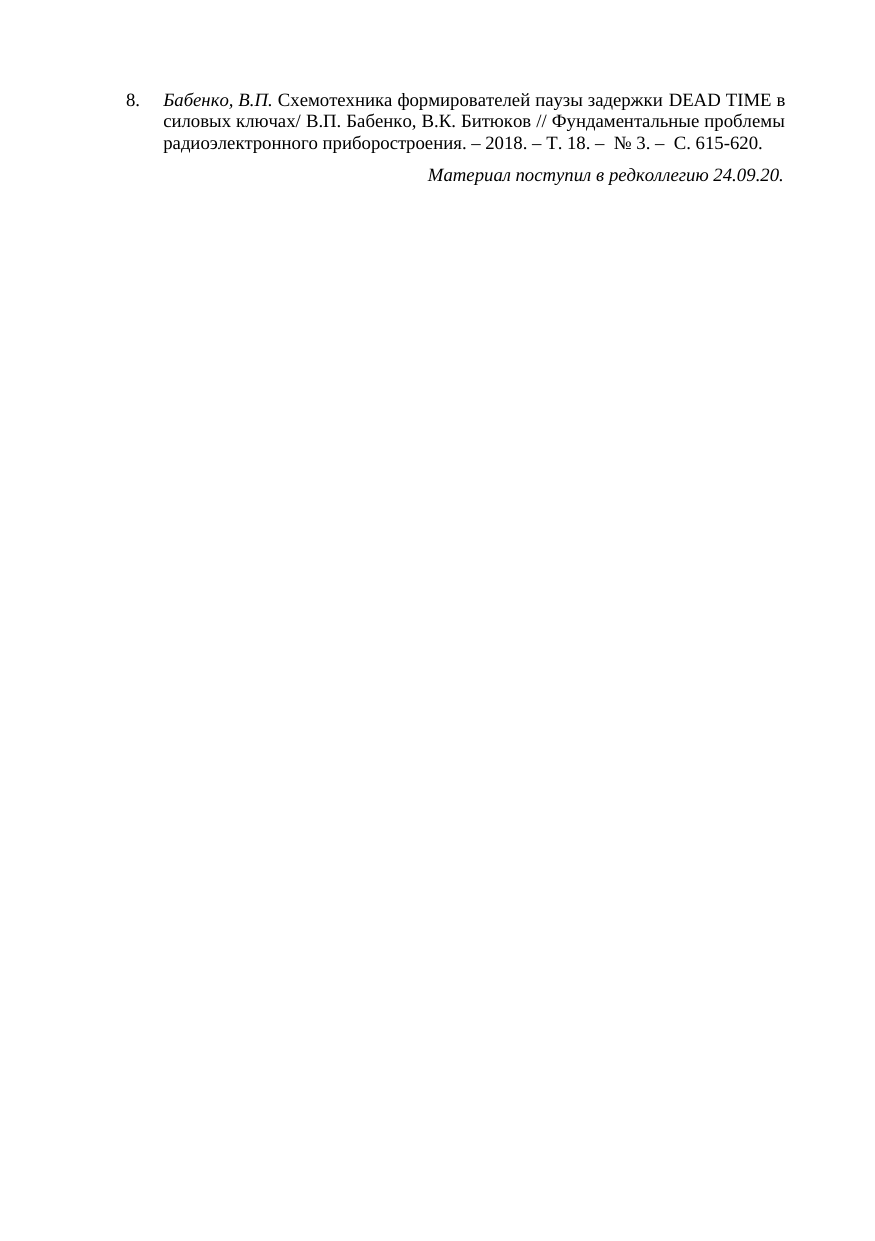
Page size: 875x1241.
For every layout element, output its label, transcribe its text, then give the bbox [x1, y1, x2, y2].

text Материал поступил в редколлегию 24.09.20. [89, 164, 785, 185]
list Бабенко, В.П. Схемотехника формирователей паузы задержки DEAD TIME в силовых ключах/ В.П. Бабенко, В.К. Битюков // Фундаментальные проблемы радиоэлектронного приборостроения. – 2018. – Т. 18. – № 3. – С. 615-620. [126, 89, 785, 153]
